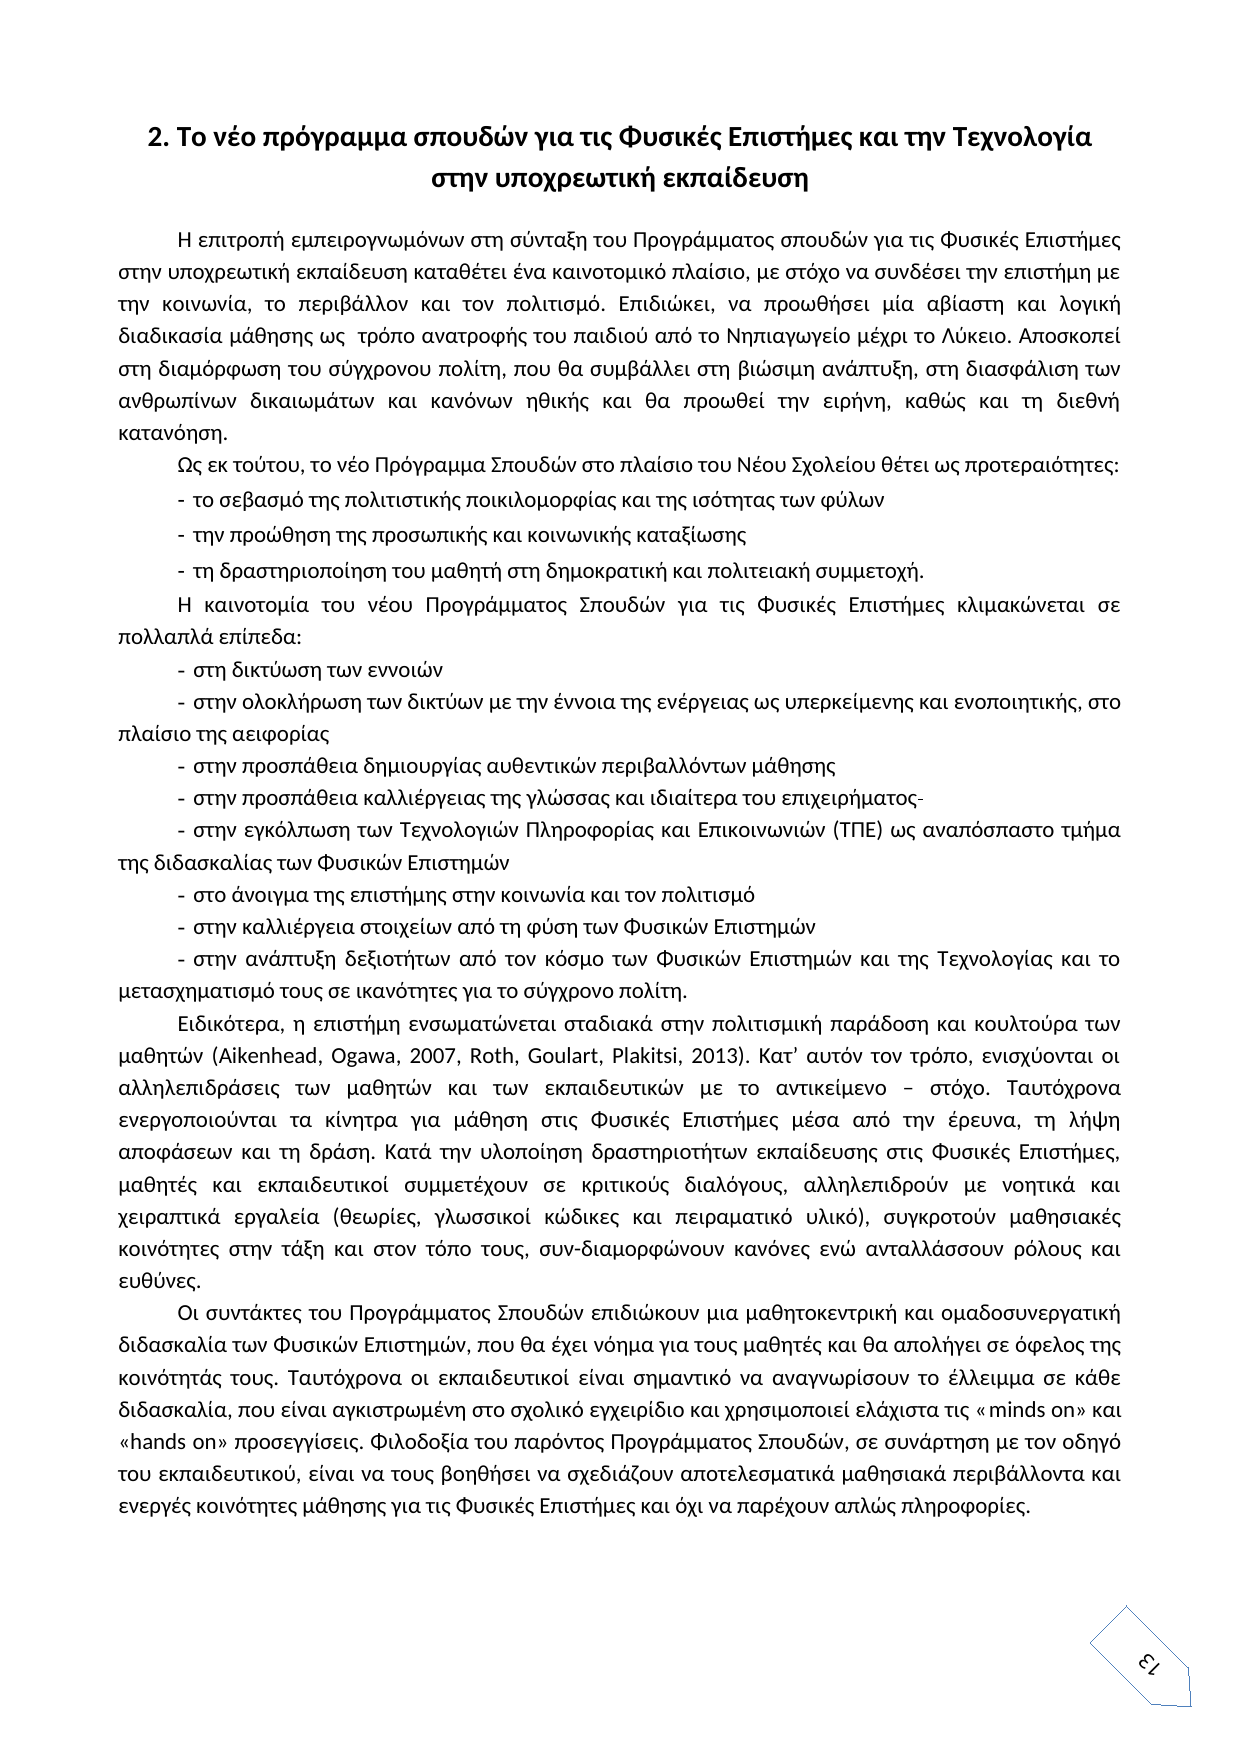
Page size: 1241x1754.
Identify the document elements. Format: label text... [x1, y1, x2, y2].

list το σεβασμό της πολιτιστικής ποικιλομορφίας και της ισότητας των φύλων [118, 482, 1122, 514]
text Η επιτροπή εμπειρογνωμόνων στη σύνταξη του Προγράμματος σπουδών για τις Φυσικές Επιστήμες στην υποχρεωτική εκπαίδευση καταθέτει ένα καινοτομικό πλαίσιο, με στόχο να συνδέσει την επιστήμη με την κοινωνία, το περιβάλλον και τον πολιτισμό. Επιδιώκει, να προωθήσει μία αβίαστη και λογική διαδικασία μάθησης ως τρόπο ανατροφής του παιδιού από το Νηπιαγωγείο μέχρι το Λύκειο. Αποσκοπεί στη διαμόρφωση του σύγχρονου πολίτη, που θα συμβάλλει στη βιώσιμη ανάπτυξη, στη διασφάλιση των ανθρωπίνων δικαιωμάτων και κανόνων ηθικής και θα προωθεί την ειρήνη, καθώς και τη διεθνή κατανόηση. [118, 225, 1122, 446]
list στην προσπάθεια δημιουργίας αυθεντικών περιβαλλόντων μάθησης [118, 751, 1122, 779]
list στην εγκόλπωση των Τεχνολογιών Πληροφορίας και Επικοινωνιών (ΤΠΕ) ως αναπόσπαστο τμήμα της διδασκαλίας των Φυσικών Επιστημών [118, 816, 1122, 876]
list στην ανάπτυξη δεξιοτήτων από τον κόσμο των Φυσικών Επιστημών και της Τεχνολογίας και το μετασχηματισμό τους σε ικανότητες για το σύγχρονο πολίτη. [118, 944, 1122, 1004]
text Η καινοτομία του νέου Προγράμματος Σπουδών για τις Φυσικές Επιστήμες κλιμακώνεται σε πολλαπλά επίπεδα: [118, 590, 1122, 651]
list στη δικτύωση των εννοιών [118, 655, 1122, 683]
list στην ολοκλήρωση των δικτύων με την έννοια της ενέργειας ως υπερκείμενης και ενοποιητικής, στο πλαίσιο της αειφορίας [118, 687, 1122, 747]
text Οι συντάκτες του Προγράμματος Σπουδών επιδιώκουν μια μαθητοκεντρική και ομαδοσυνεργατική διδασκαλία των Φυσικών Επιστημών, που θα έχει νόημα για τους μαθητές και θα απολήγει σε όφελος της κοινότητάς τους. Ταυτόχρονα οι εκπαιδευτικοί είναι σημαντικό να αναγνωρίσουν το έλλειμμα σε κάθε διδασκαλία, που είναι αγκιστρωμένη στο σχολικό εγχειρίδιο και χρησιμοποιεί ελάχιστα τις «minds on» και «hands on» προσεγγίσεις. Φιλοδοξία του παρόντος Προγράμματος Σπουδών, σε συνάρτηση με τον οδηγό του εκπαιδευτικού, είναι να τους βοηθήσει να σχεδιάζουν αποτελεσματικά μαθησιακά περιβάλλοντα και ενεργές κοινότητες μάθησης για τις Φυσικές Επιστήμες και όχι να παρέχουν απλώς πληροφορίες. [118, 1298, 1122, 1519]
text 2. Το νέο πρόγραμμα σπουδών για τις Φυσικές Επιστήμες και την Τεχνολογία στην υποχρεωτική εκπαίδευση [118, 118, 1122, 195]
text Ως εκ τούτου, τo νέο Πρόγραμμα Σπουδών στο πλαίσιο του Νέου Σχολείου θέτει ως προτεραιότητες: [118, 450, 1122, 478]
list στο άνοιγμα της επιστήμης στην κοινωνία και τον πολιτισμό [118, 880, 1122, 908]
list στην καλλιέργεια στοιχείων από τη φύση των Φυσικών Επιστημών [118, 912, 1122, 940]
text Ειδικότερα, η επιστήμη ενσωματώνεται σταδιακά στην πολιτισμική παράδοση και κουλτούρα των μαθητών (Aikenhead, Ogawa, 2007, Roth, Goulart, Plakitsi, 2013). Κατ’ αυτόν τον τρόπο, ενισχύονται οι αλληλεπιδράσεις των μαθητών και των εκπαιδευτικών με το αντικείμενο – στόχο. Ταυτόχρονα ενεργοποιούνται τα κίνητρα για μάθηση στις Φυσικές Επιστήμες μέσα από την έρευνα, τη λήψη αποφάσεων και τη δράση. Κατά την υλοποίηση δραστηριοτήτων εκπαίδευσης στις Φυσικές Επιστήμες, μαθητές και εκπαιδευτικοί συμμετέχουν σε κριτικούς διαλόγους, αλληλεπιδρούν με νοητικά και χειραπτικά εργαλεία (θεωρίες, γλωσσικοί κώδικες και πειραματικό υλικό), συγκροτούν μαθησιακές κοινότητες στην τάξη και στον τόπο τους, συν-διαμορφώνουν κανόνες ενώ ανταλλάσσουν ρόλους και ευθύνες. [118, 1009, 1122, 1294]
list στην προσπάθεια καλλιέργειας της γλώσσας και ιδιαίτερα του επιχειρήματος [118, 783, 1122, 811]
list τη δραστηριοποίηση του μαθητή στη δημοκρατική και πολιτειακή συμμετοχή. [118, 554, 1122, 586]
list την προώθηση της προσωπικής και κοινωνικής καταξίωσης [118, 518, 1122, 550]
